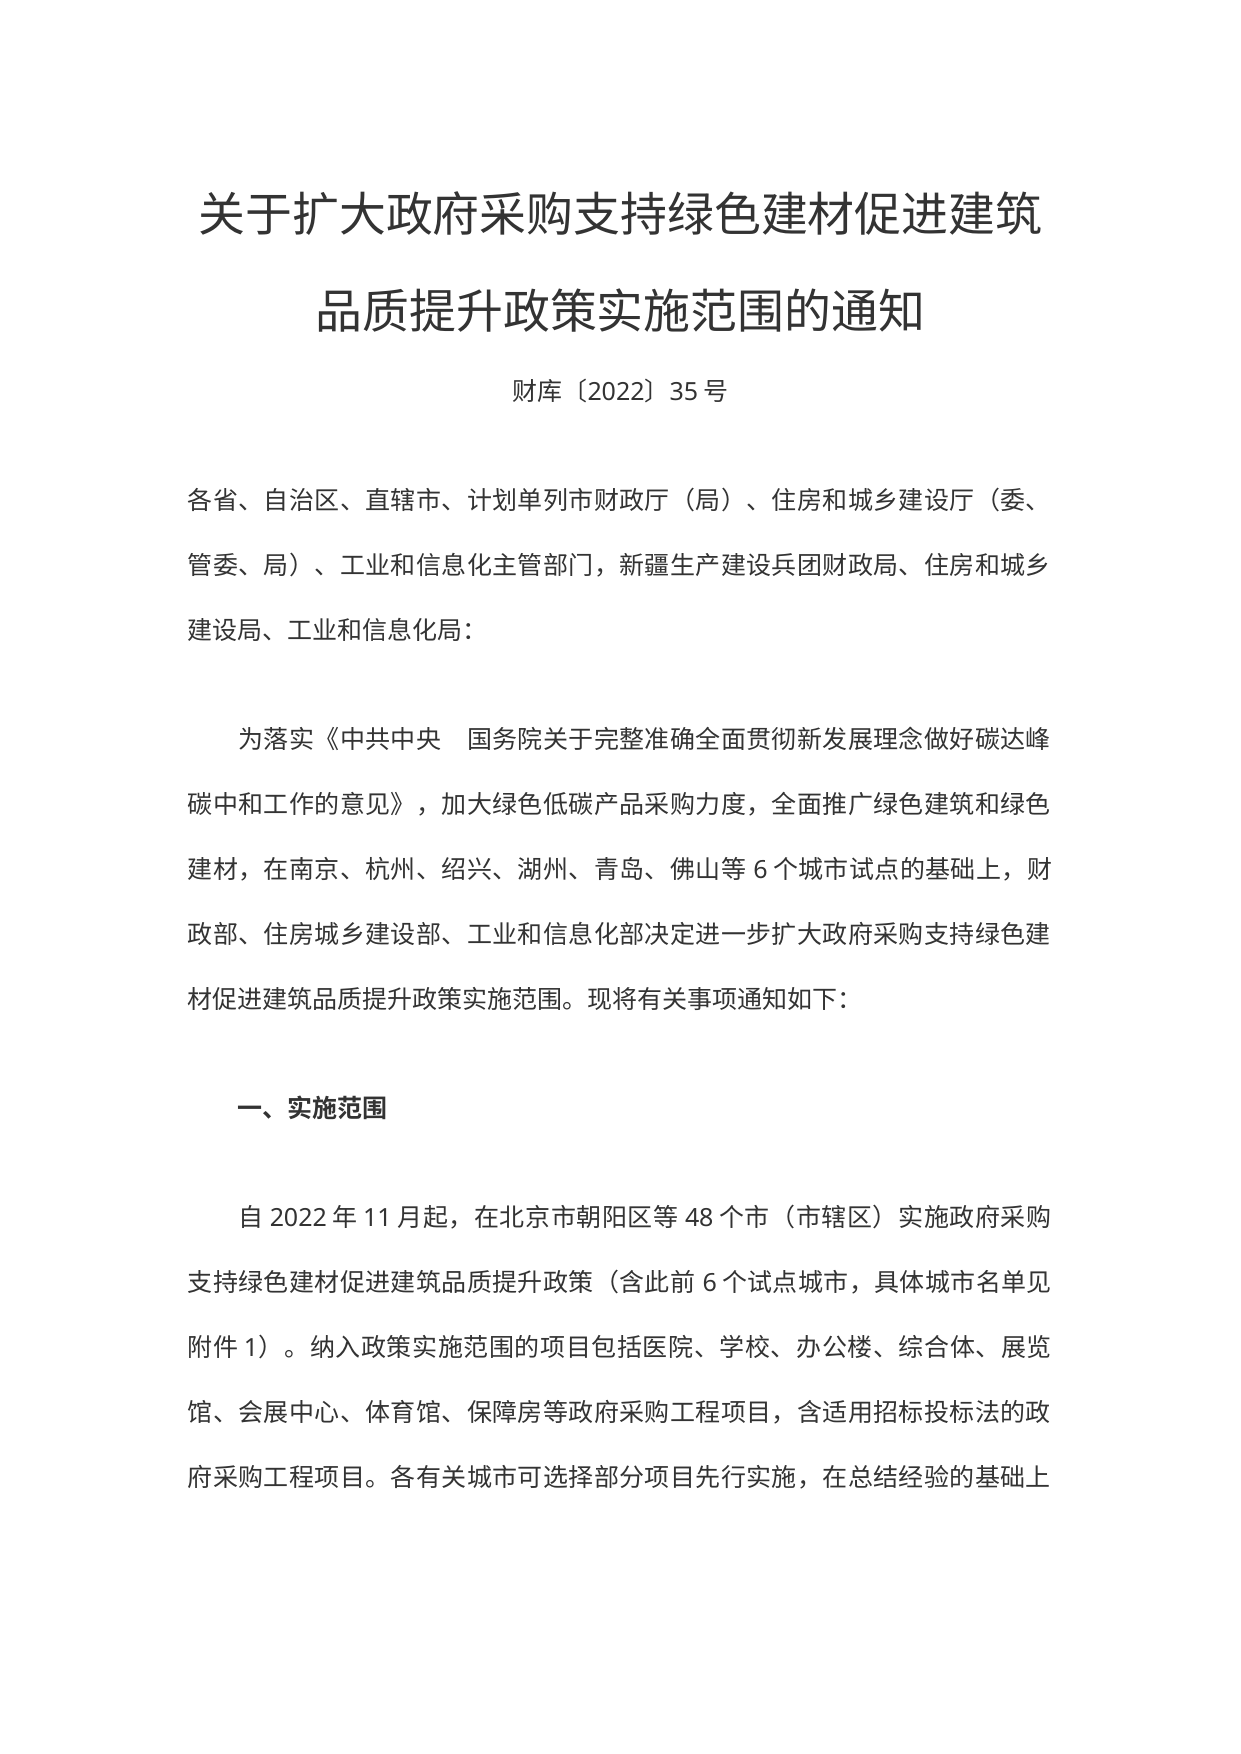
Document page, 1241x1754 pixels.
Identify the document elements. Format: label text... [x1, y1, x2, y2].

text 各省、自治区、直辖市、计划单列市财政厅（局）、住房和城乡建设厅（委、管委、局）、工业和信息化主管部门，新疆生产建设兵团财政局、住房和城乡建设局、工业和信息化局： [187, 466, 1053, 661]
text 财库〔2022〕35号 [187, 357, 1053, 422]
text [187, 1183, 1053, 1508]
subtitle 关于扩大政府采购支持绿色建材促进建筑品质提升政策实施范围的通知 [187, 162, 1053, 357]
text 为落实《中共中央 国务院关于完整准确全面贯彻新发展理念做好碳达峰碳中和工作的意见》，加大绿色低碳产品采购力度，全面推广绿色建筑和绿色建材，在南京、杭州、绍兴、湖州、青岛、佛山等6个城市试点的基础上，财政部、住房城乡建设部、工业和信息化部决定进一步扩大政府采购支持绿色建材促进建筑品质提升政策实施范围。现将有关事项通知如下： [187, 705, 1053, 1030]
text 一、实施范围 [187, 1074, 1053, 1139]
